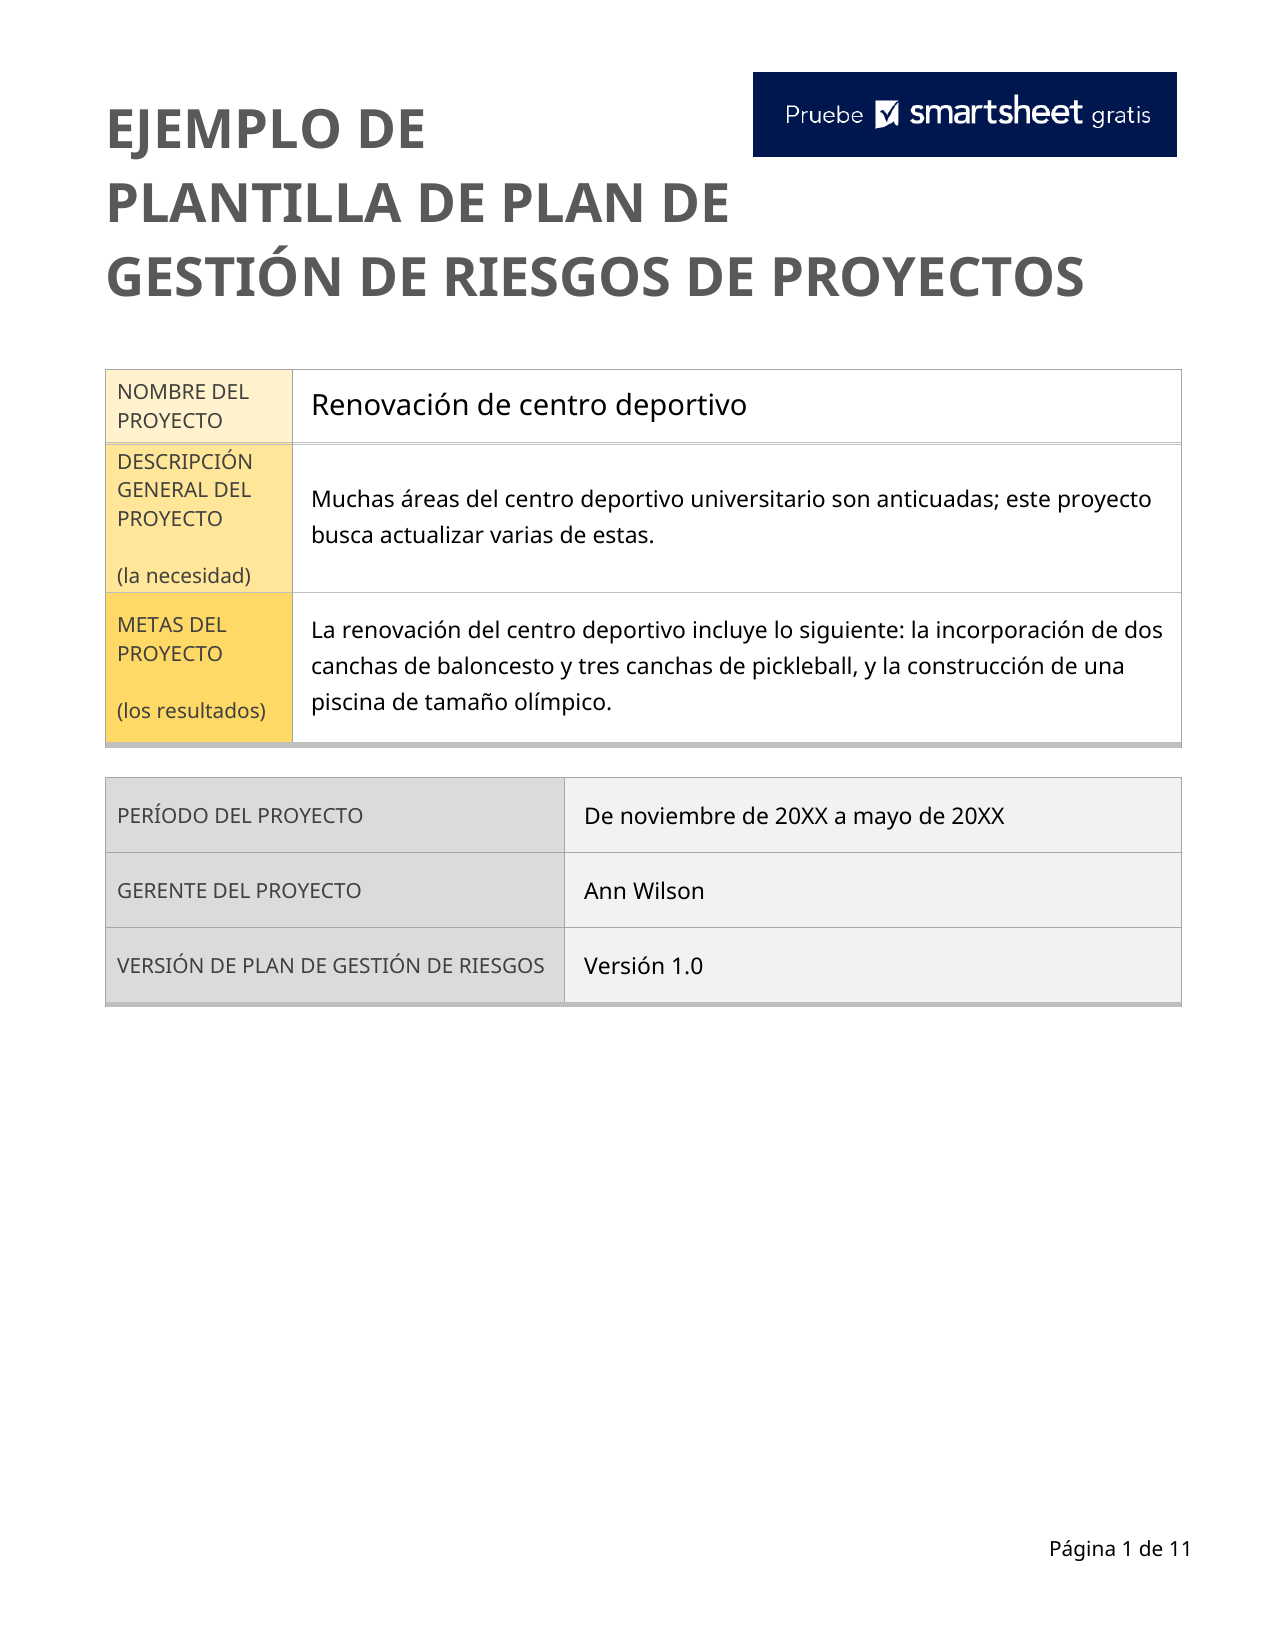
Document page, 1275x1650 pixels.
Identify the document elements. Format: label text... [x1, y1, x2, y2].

table_cell METAS DEL PROYECTO (los resultados) [106, 593, 292, 742]
table_header PERÍODO DEL PROYECTO [106, 778, 564, 852]
table_cell Ann Wilson [565, 853, 1181, 927]
table_cell Versión 1.0 [565, 928, 1181, 1002]
table_cell Muchas áreas del centro deportivo universitario son anticuadas; este proyecto busca actualizar varias de estas. [293, 445, 1181, 592]
table_header NOMBRE DEL PROYECTO [106, 370, 292, 442]
text EJEMPLO DE PLANTILLA DE PLAN DE GESTIÓN DE RIESGOS DE PROYECTOS [105, 91, 1200, 340]
table_cell DESCRIPCIÓN GENERAL DEL PROYECTO (la necesidad) [106, 445, 292, 592]
table_header Renovación de centro deportivo [293, 370, 1181, 442]
table_header De noviembre de 20XX a mayo de 20XX [565, 778, 1181, 852]
picture [753, 72, 1178, 157]
table_cell GERENTE DEL PROYECTO [106, 853, 564, 927]
table_cell VERSIÓN DE PLAN DE GESTIÓN DE RIESGOS [106, 928, 564, 1002]
table_cell La renovación del centro deportivo incluye lo siguiente: la incorporación de dos canchas de baloncesto y tres canchas de pickleball, y la construcción de una piscina de tamaño olímpico. [293, 593, 1181, 742]
